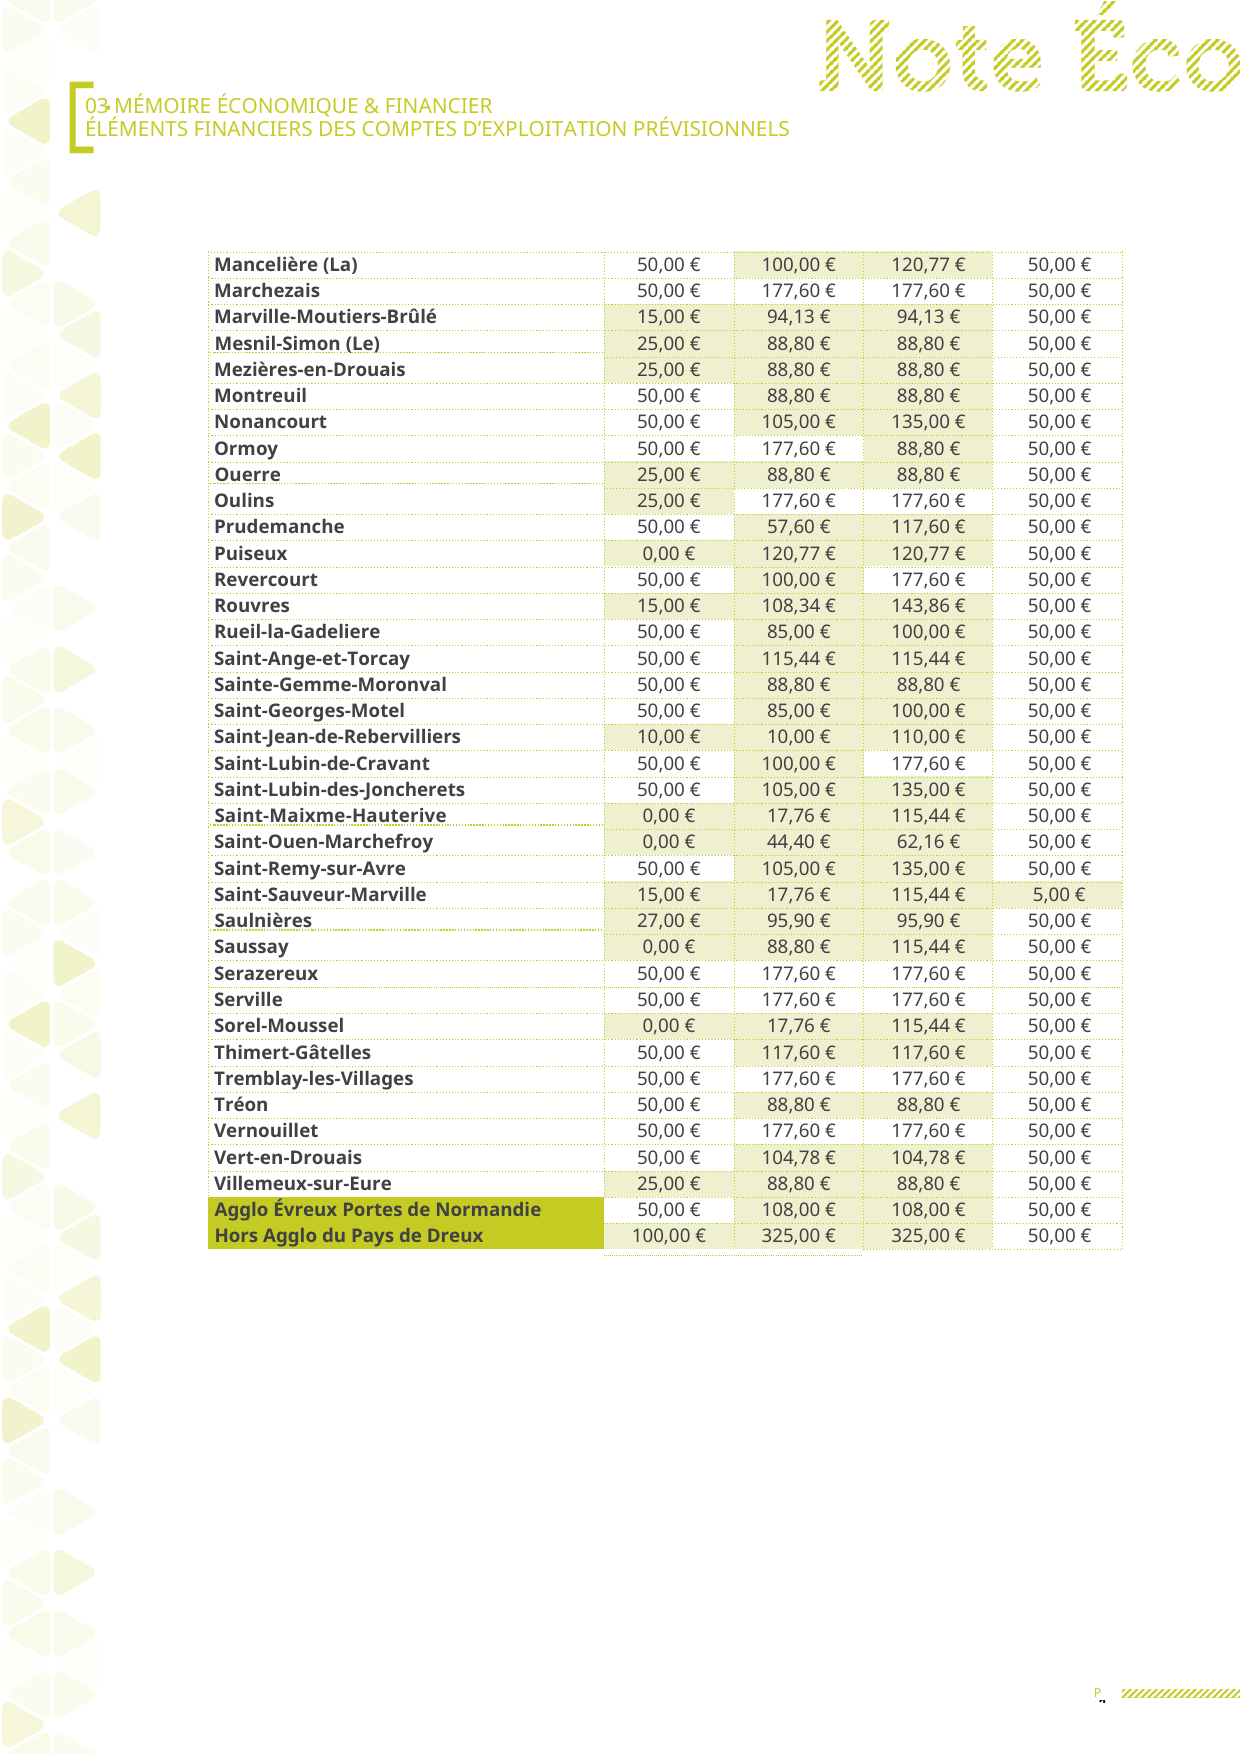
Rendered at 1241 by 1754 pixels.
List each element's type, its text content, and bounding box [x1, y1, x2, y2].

table_cell 27,00 € [604, 908, 734, 934]
table_cell 50,00 € [992, 514, 1122, 540]
table_cell 88,80 € [734, 1171, 864, 1197]
table_cell 325,00 € [734, 1223, 864, 1249]
table_cell 177,60 € [864, 566, 992, 593]
table_cell 135,00 € [864, 776, 992, 803]
table_cell 50,00 € [992, 1144, 1122, 1171]
table_cell 88,80 € [864, 461, 992, 488]
table_cell 50,00 € [604, 750, 734, 776]
table_cell 17,76 € [734, 1013, 864, 1039]
table_cell 50,00 € [992, 671, 1122, 698]
table_cell 88,80 € [734, 671, 864, 698]
table_cell Tréon [208, 1092, 604, 1118]
table_cell 88,80 € [864, 383, 992, 409]
table_cell 50,00 € [992, 908, 1122, 934]
table_cell 50,00 € [604, 514, 734, 540]
table_cell 50,00 € [604, 776, 734, 803]
table_cell 50,00 € [604, 409, 734, 435]
table_cell 50,00 € [992, 540, 1122, 566]
table_cell 120,77 € [734, 540, 864, 566]
table_cell 50,00 € [992, 698, 1122, 724]
table_cell 88,80 € [734, 934, 864, 960]
table_cell 17,76 € [734, 803, 864, 829]
table_cell 88,80 € [864, 1171, 992, 1197]
table_cell Serazereux [208, 960, 604, 987]
table_cell 88,80 € [864, 330, 992, 356]
table_cell 50,00 € [604, 855, 734, 881]
table_cell 50,00 € [992, 1197, 1122, 1223]
table_cell 25,00 € [604, 488, 734, 514]
table_cell 50,00 € [992, 855, 1122, 881]
table_cell 177,60 € [734, 987, 864, 1013]
table_cell 50,00 € [604, 960, 734, 987]
table_cell 0,00 € [604, 934, 734, 960]
table_cell 88,80 € [734, 461, 864, 488]
table_cell Saint-Lubin-des-Joncherets [208, 776, 604, 803]
table_cell 50,00 € [992, 488, 1122, 514]
table_cell 85,00 € [734, 698, 864, 724]
table_cell 50,00 € [992, 776, 1122, 803]
table_cell 50,00 € [992, 1171, 1122, 1197]
table_cell 50,00 € [604, 671, 734, 698]
table_cell 177,60 € [864, 750, 992, 776]
table_cell Marville-Moutiers-Brûlé [208, 304, 604, 330]
table_cell 100,00 € [604, 1223, 734, 1249]
table_cell Saint-Lubin-de-Cravant [208, 750, 604, 776]
table_cell 25,00 € [604, 461, 734, 488]
table_cell 105,00 € [734, 855, 864, 881]
table_cell Saussay [208, 934, 604, 960]
table_cell Serville [208, 987, 604, 1013]
table_cell 44,40 € [734, 829, 864, 855]
table_cell Revercourt [208, 566, 604, 593]
table_cell 104,78 € [864, 1144, 992, 1171]
table_cell Saint-Jean-de-Rebervilliers [208, 724, 604, 750]
table_cell 143,86 € [864, 593, 992, 619]
table_cell 50,00 € [992, 409, 1122, 435]
table_cell Montreuil [208, 383, 604, 409]
table_cell 0,00 € [604, 829, 734, 855]
table_cell 50,00 € [992, 593, 1122, 619]
table_cell 50,00 € [992, 987, 1122, 1013]
table_cell 50,00 € [992, 356, 1122, 383]
table_cell Nonancourt [208, 409, 604, 435]
table_cell 17,76 € [734, 881, 864, 908]
table_cell Saint-Sauveur-Marville [208, 881, 604, 908]
table_cell 50,00 € [992, 383, 1122, 409]
table_cell 50,00 € [992, 619, 1122, 645]
table_cell 110,00 € [864, 724, 992, 750]
table_cell 50,00 € [604, 619, 734, 645]
table_cell 50,00 € [992, 960, 1122, 987]
table_cell 50,00 € [604, 987, 734, 1013]
table_cell 108,00 € [864, 1197, 992, 1223]
table_cell 50,00 € [604, 435, 734, 461]
table_cell 117,60 € [864, 514, 992, 540]
table_cell 177,60 € [864, 960, 992, 987]
table_cell 50,00 € [604, 698, 734, 724]
table_cell Vert-en-Drouais [208, 1144, 604, 1171]
table_cell 50,00 € [604, 1144, 734, 1171]
table_cell 50,00 € [992, 829, 1122, 855]
table_header 120,77 € [864, 251, 992, 278]
table_cell Agglo Évreux Portes de Normandie [208, 1197, 604, 1223]
table_cell 50,00 € [604, 383, 734, 409]
table_cell Sainte-Gemme-Moronval [208, 671, 604, 698]
table_cell 117,60 € [864, 1039, 992, 1066]
table_cell Tremblay-les-Villages [208, 1066, 604, 1092]
table_cell 50,00 € [992, 1092, 1122, 1118]
table_header Mancelière (La) [208, 251, 604, 278]
table_cell 25,00 € [604, 330, 734, 356]
table_cell 88,80 € [734, 1092, 864, 1118]
text 03 MÉMOIRE ÉCONOMIQUE & FINANCIER [85, 95, 1240, 118]
table_cell 115,44 € [734, 645, 864, 671]
table_cell 0,00 € [604, 803, 734, 829]
table_cell 5,00 € [992, 881, 1122, 908]
table_cell 177,60 € [864, 1118, 992, 1144]
table_cell 117,60 € [734, 1039, 864, 1066]
table_cell 177,60 € [734, 435, 864, 461]
table_cell Hors Agglo du Pays de Dreux [208, 1223, 604, 1249]
table_cell 135,00 € [864, 409, 992, 435]
table_cell 50,00 € [604, 278, 734, 304]
table_cell 25,00 € [604, 356, 734, 383]
table_cell Rueil-la-Gadeliere [208, 619, 604, 645]
table_cell 115,44 € [864, 934, 992, 960]
table_cell 50,00 € [992, 750, 1122, 776]
table_cell 108,34 € [734, 593, 864, 619]
table_cell 15,00 € [604, 304, 734, 330]
table_cell Mezières-en-Drouais [208, 356, 604, 383]
table_cell 177,60 € [864, 1066, 992, 1092]
text ÉLÉMENTS FINANCIERS DES COMPTES D’EXPLOITATION PRÉVISIONNELS [85, 118, 1240, 141]
table_cell 177,60 € [734, 488, 864, 514]
table_cell 88,80 € [864, 435, 992, 461]
table_cell Ouerre [208, 461, 604, 488]
table_cell 177,60 € [864, 488, 992, 514]
table_cell 50,00 € [604, 1092, 734, 1118]
table_cell 94,13 € [734, 304, 864, 330]
table_cell Puiseux [208, 540, 604, 566]
table_cell 177,60 € [864, 278, 992, 304]
table_cell 88,80 € [734, 356, 864, 383]
table_cell 50,00 € [992, 1066, 1122, 1092]
table_cell 10,00 € [734, 724, 864, 750]
table_cell 115,44 € [864, 1013, 992, 1039]
table_cell 100,00 € [734, 750, 864, 776]
table_cell 94,13 € [864, 304, 992, 330]
table_cell 50,00 € [992, 645, 1122, 671]
table_cell 50,00 € [992, 803, 1122, 829]
table_cell 50,00 € [992, 1118, 1122, 1144]
table_cell 50,00 € [992, 1039, 1122, 1066]
table_cell 100,00 € [864, 698, 992, 724]
table_cell 115,44 € [864, 803, 992, 829]
table_cell 15,00 € [604, 881, 734, 908]
table_cell 50,00 € [604, 645, 734, 671]
table_cell 50,00 € [992, 934, 1122, 960]
table_cell 177,60 € [734, 1066, 864, 1092]
table_cell 100,00 € [734, 566, 864, 593]
table_cell 177,60 € [734, 1118, 864, 1144]
table_cell 15,00 € [604, 593, 734, 619]
table_cell 50,00 € [604, 1039, 734, 1066]
table_cell 177,60 € [734, 278, 864, 304]
table_cell 88,80 € [864, 356, 992, 383]
table_cell Oulins [208, 488, 604, 514]
table_cell 0,00 € [604, 540, 734, 566]
table_cell 50,00 € [604, 1197, 734, 1223]
table_cell Ormoy [208, 435, 604, 461]
table_cell 177,60 € [864, 987, 992, 1013]
table_cell 50,00 € [992, 461, 1122, 488]
table_cell 50,00 € [604, 566, 734, 593]
table_header 50,00 € [992, 251, 1122, 278]
table_cell 100,00 € [864, 619, 992, 645]
table_cell 57,60 € [734, 514, 864, 540]
table_cell 50,00 € [992, 1013, 1122, 1039]
table_cell 50,00 € [992, 566, 1122, 593]
table_cell Rouvres [208, 593, 604, 619]
table_cell 0,00 € [604, 1013, 734, 1039]
picture [2, 0, 101, 1754]
table_cell Saint-Remy-sur-Avre [208, 855, 604, 881]
table_cell Saulnières [208, 908, 604, 934]
table_cell Prudemanche [208, 514, 604, 540]
table_cell Mesnil-Simon (Le) [208, 330, 604, 356]
table_cell 50,00 € [992, 330, 1122, 356]
table_cell Villemeux-sur-Eure [208, 1171, 604, 1197]
table_cell 50,00 € [992, 278, 1122, 304]
table_cell 105,00 € [734, 409, 864, 435]
table_cell Saint-Ange-et-Torcay [208, 645, 604, 671]
table_cell 88,80 € [864, 671, 992, 698]
table_cell 108,00 € [734, 1197, 864, 1223]
table_header 100,00 € [734, 251, 864, 278]
table_cell 95,90 € [734, 908, 864, 934]
table_cell 325,00 € [864, 1223, 992, 1249]
table_cell Marchezais [208, 278, 604, 304]
table_cell Saint-Georges-Motel [208, 698, 604, 724]
table_cell 50,00 € [604, 1066, 734, 1092]
table_cell 120,77 € [864, 540, 992, 566]
table_cell 25,00 € [604, 1171, 734, 1197]
table_cell 115,44 € [864, 645, 992, 671]
table_cell 50,00 € [992, 304, 1122, 330]
table_cell 85,00 € [734, 619, 864, 645]
table_cell 50,00 € [992, 724, 1122, 750]
table_cell Thimert-Gâtelles [208, 1039, 604, 1066]
table_cell 88,80 € [734, 383, 864, 409]
picture [819, 1, 1241, 92]
table_cell 95,90 € [864, 908, 992, 934]
table_cell 105,00 € [734, 776, 864, 803]
table_cell 62,16 € [864, 829, 992, 855]
table_cell 88,80 € [864, 1092, 992, 1118]
table_cell 10,00 € [604, 724, 734, 750]
table_cell 88,80 € [734, 330, 864, 356]
table_header 50,00 € [604, 251, 734, 278]
table_cell 50,00 € [604, 1118, 734, 1144]
table_cell 50,00 € [992, 435, 1122, 461]
table_cell 104,78 € [734, 1144, 864, 1171]
table_cell 115,44 € [864, 881, 992, 908]
table_cell Saint-Ouen-Marchefroy [208, 829, 604, 855]
table_cell 135,00 € [864, 855, 992, 881]
table_cell Vernouillet [208, 1118, 604, 1144]
table_cell 177,60 € [734, 960, 864, 987]
table_cell Saint-Maixme-Hauterive [208, 803, 604, 829]
table_cell 50,00 € [992, 1223, 1122, 1249]
table_cell Sorel-Moussel [208, 1013, 604, 1039]
